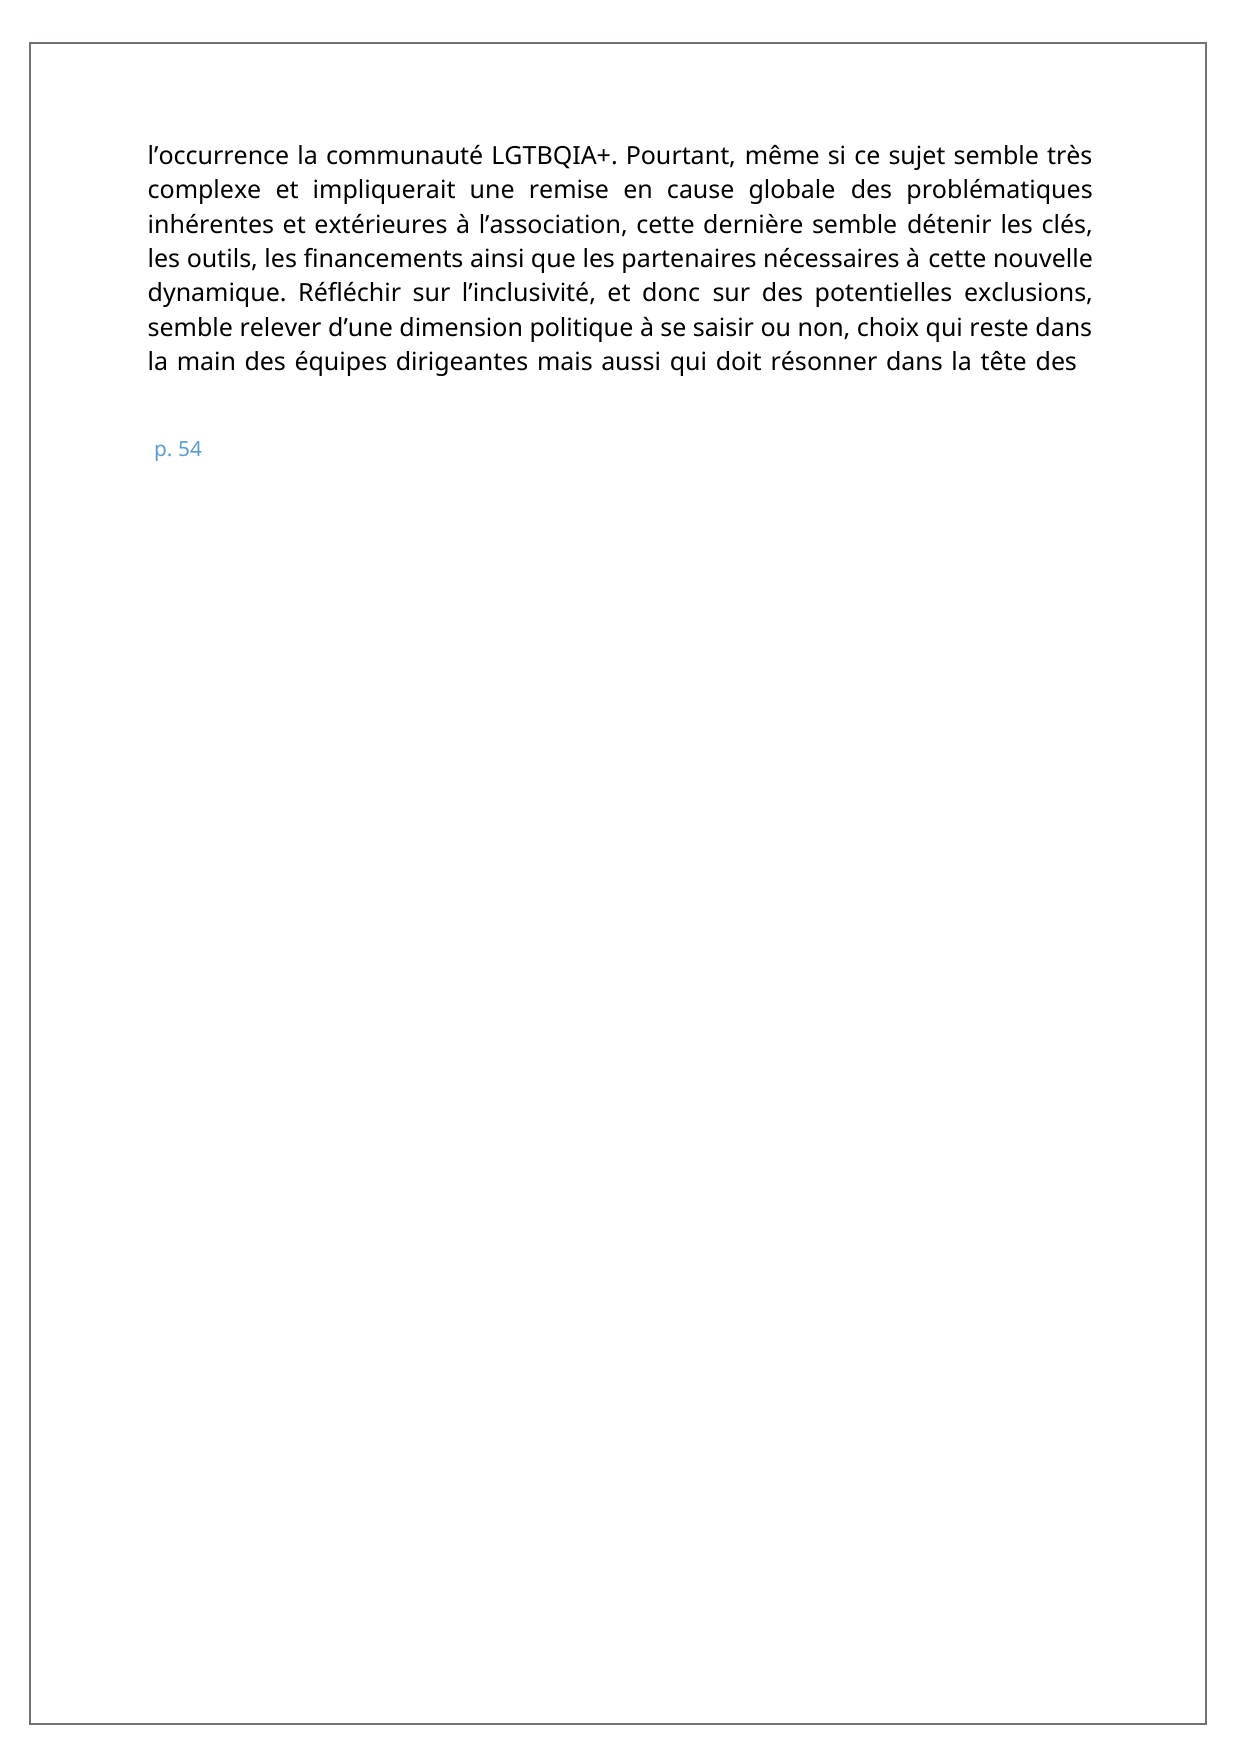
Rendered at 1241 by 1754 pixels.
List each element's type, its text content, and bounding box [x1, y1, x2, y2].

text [147, 137, 1093, 378]
text p. 54 [154, 434, 1176, 463]
